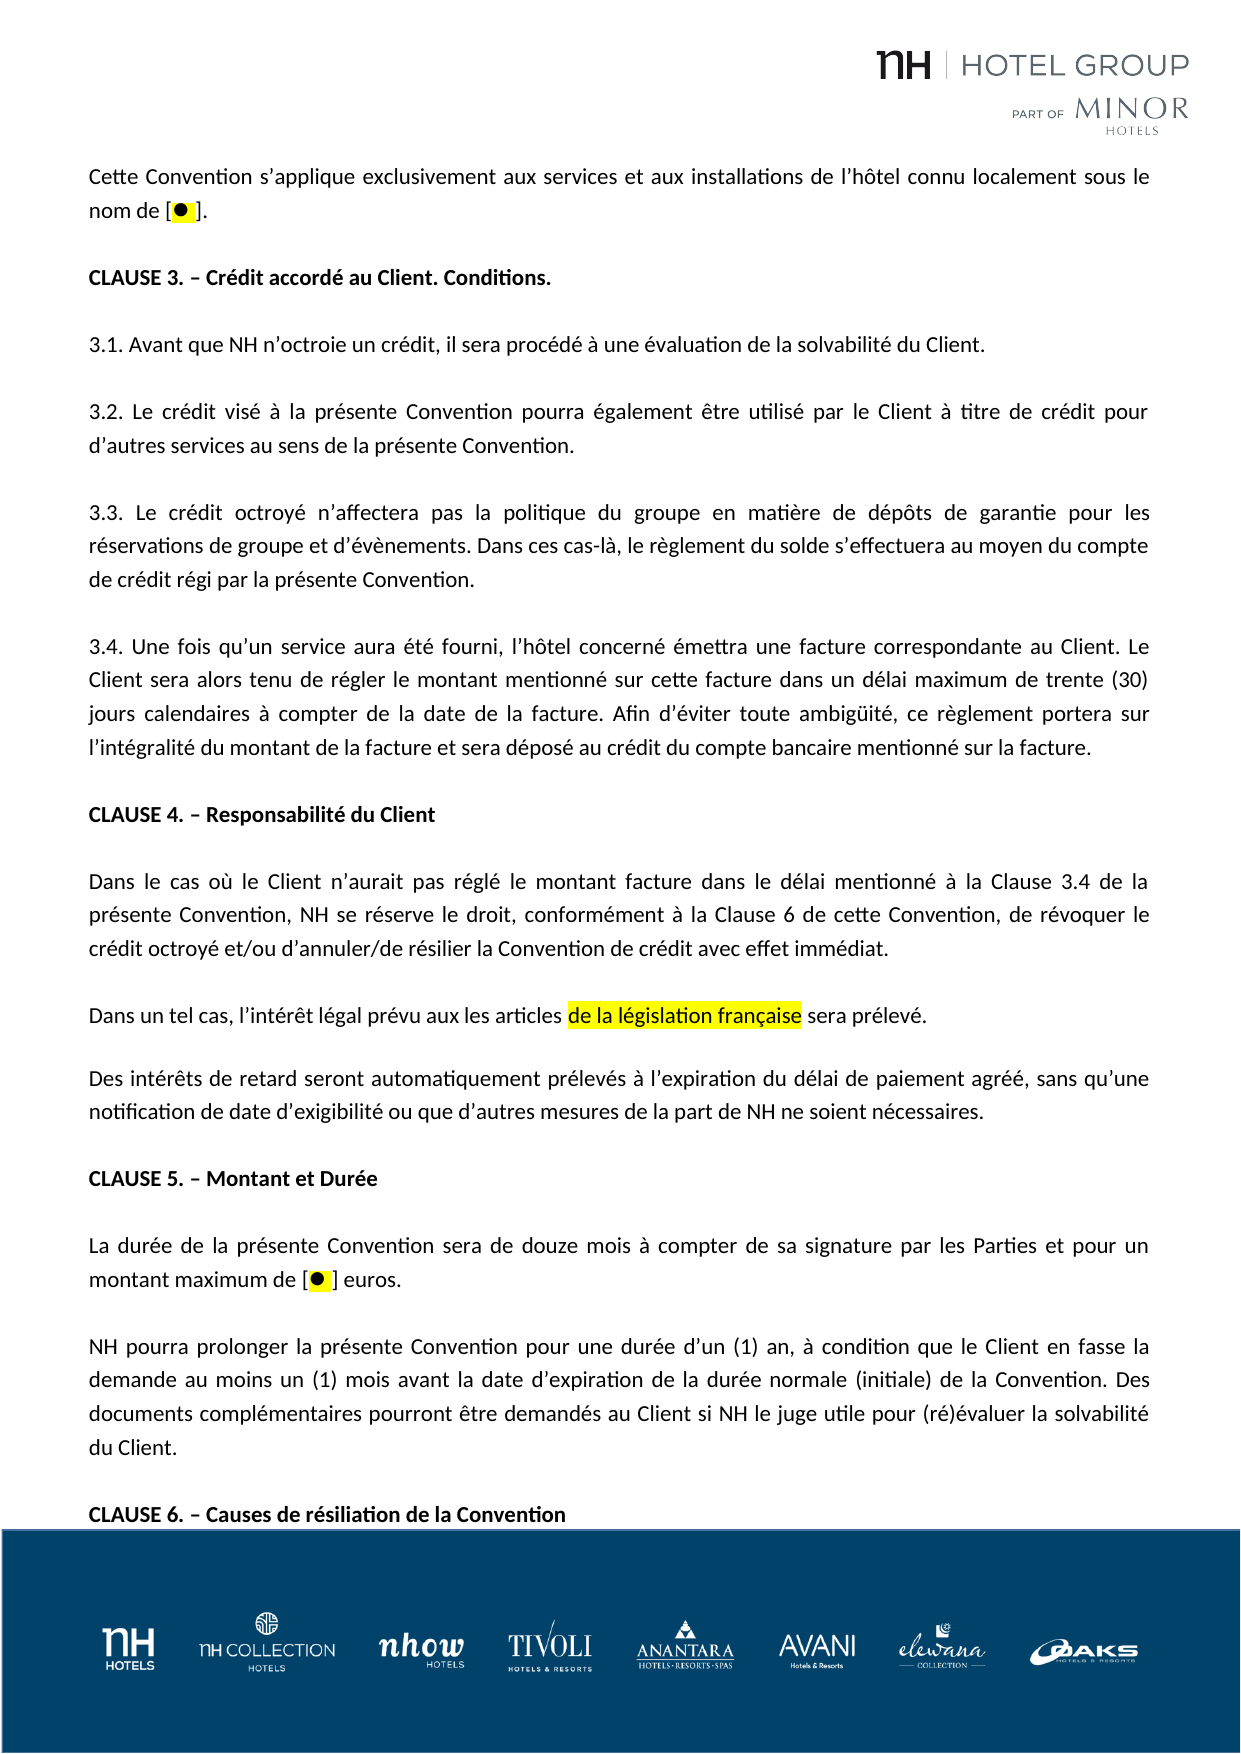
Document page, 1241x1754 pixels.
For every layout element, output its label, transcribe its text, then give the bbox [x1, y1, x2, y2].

text Dans un tel cas, l’intérêt légal prévu aux les articles de la législation française sera prélevé. [89, 1001, 568, 1029]
text La durée de la présente Convention sera de douze mois à compter de sa signature par les Parties et pour un montant maximum de [] euros. [89, 1231, 1152, 1293]
picture [1, 1529, 1241, 1753]
text CLAUSE 6. – Causes de résiliation de la Convention [89, 1500, 1152, 1528]
text Dans un tel cas, l’intérêt légal prévu aux les articles de la législation française sera prélevé. [802, 1001, 1152, 1029]
text 3.2. Le crédit visé à la présente Convention pourra également être utilisé par le Client à titre de crédit pour d’autres services au sens de la présente Convention. [89, 397, 1152, 459]
text Dans le cas où le Client n’aurait pas réglé le montant facture dans le délai mentionné à la Clause 3.4 de la présente Convention, NH se réserve le droit, conformément à la Clause 6 de cette Convention, de révoquer le crédit octroyé et/ou d’annuler/de résilier la Convention de crédit avec effet immédiat. [89, 867, 1152, 962]
text Des intérêts de retard seront automatiquement prélevés à l’expiration du délai de paiement agréé, sans qu’une notification de date d’exigibilité ou que d’autres mesures de la part de NH ne soient nécessaires. [89, 1064, 1152, 1125]
text CLAUSE 4. – Responsabilité du Client [89, 800, 1152, 828]
text 3.1. Avant que NH n’octroie un crédit, il sera procédé à une évaluation de la solvabilité du Client. [89, 330, 1152, 358]
text Cette Convention s’applique exclusivement aux services et aux installations de l’hôtel connu localement sous le nom de []. [89, 162, 1152, 224]
text CLAUSE 5. – Montant et Durée [89, 1164, 1152, 1192]
text 3.3. Le crédit octroyé n’affectera pas la politique du groupe en matière de dépôts de garantie pour les réservations de groupe et d’évènements. Dans ces cas-là, le règlement du solde s’effectuera au moyen du compte de crédit régi par la présente Convention. [89, 498, 1152, 593]
text CLAUSE 3. – Crédit accordé au Client. Conditions. [89, 263, 1152, 291]
text 3.4. Une fois qu’un service aura été fourni, l’hôtel concerné émettra une facture correspondante au Client. Le Client sera alors tenu de régler le montant mentionné sur cette facture dans un délai maximum de trente (30) jours calendaires à compter de la date de la facture. Afin d’éviter toute ambigüité, ce règlement portera sur l’intégralité du montant de la facture et sera déposé au crédit du compte bancaire mentionné sur la facture. [89, 632, 1152, 761]
text NH pourra prolonger la présente Convention pour une durée d’un (1) an, à condition que le Client en fasse la demande au moins un (1) mois avant la date d’expiration de la durée normale (initiale) de la Convention. Des documents complémentaires pourront être demandés au Client si NH le juge utile pour (ré)évaluer la solvabilité du Client. [89, 1332, 1152, 1461]
picture [848, 22, 1217, 163]
